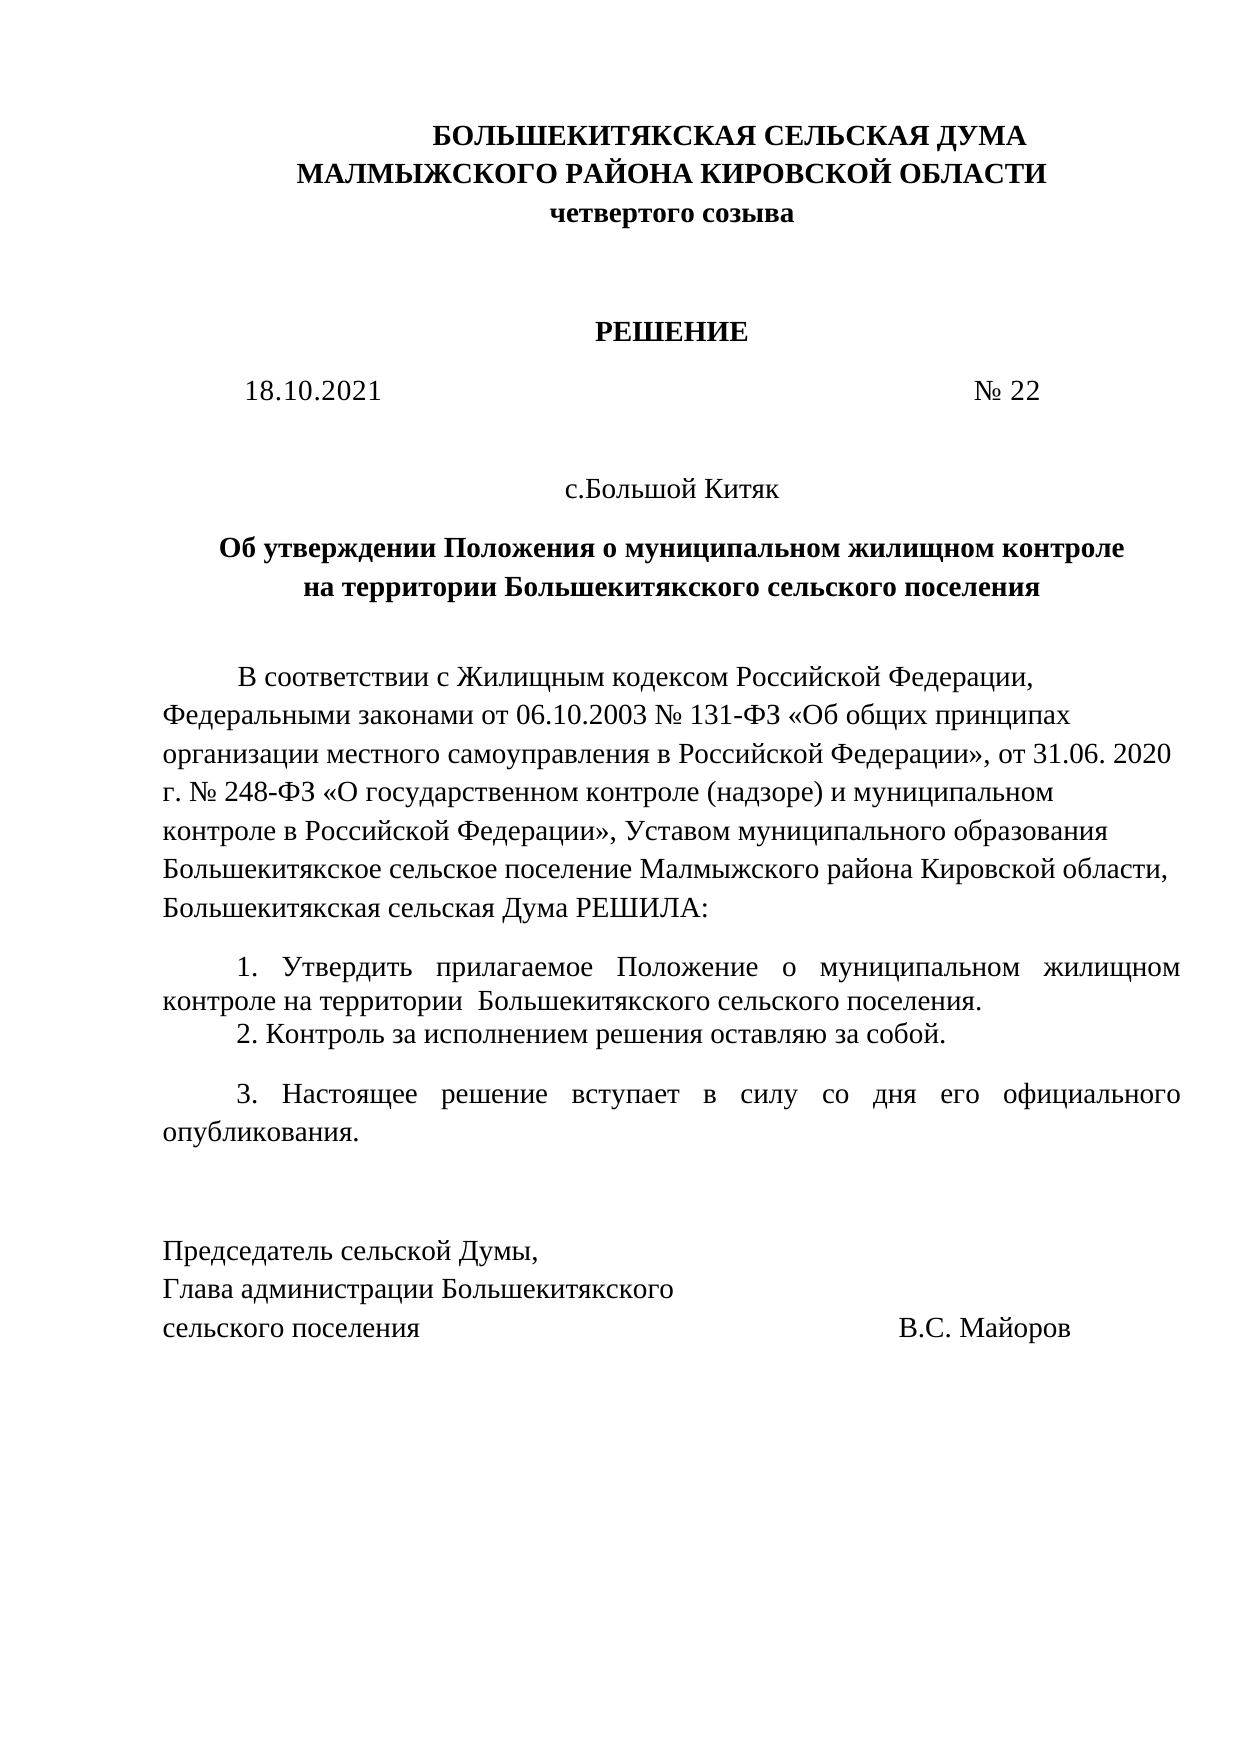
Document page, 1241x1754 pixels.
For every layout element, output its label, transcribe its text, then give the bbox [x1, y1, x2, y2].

text на территории Большекитякского сельского поселения [162, 569, 1181, 603]
text Председатель сельской Думы, [162, 1233, 1181, 1267]
text Глава администрации Большекитякского [162, 1272, 1181, 1305]
text Об утверждении Положения о муниципальном жилищном контроле [162, 531, 1181, 564]
text РЕШЕНИЕ [162, 314, 1181, 347]
text МАЛМЫЖСКОГО РАЙОНА КИРОВСКОЙ ОБЛАСТИ [162, 157, 1181, 190]
text с.Большой Китяк [162, 471, 1181, 505]
text 3. Настоящее решение вступает в силу со дня его официального опубликования. [162, 1076, 1181, 1148]
text сельского поселения В.С. Майоров [162, 1310, 1181, 1344]
text БОЛЬШЕКИТЯКСКАЯ СЕЛЬСКАЯ ДУМА [162, 118, 1181, 152]
text 18.10.2021 № 22 [162, 373, 1181, 445]
text 1. Утвердить прилагаемое Положение о муниципальном жилищном контроле на территории Большекитякского сельского поселения. [162, 949, 1181, 1016]
text В соответствии с Жилищным кодексом Российской Федерации, Федеральными законами от 06.10.2003 № 131-ФЗ «Об общих принципах организации местного самоуправления в Российской Федерации», от 31.06. 2020 г. № 248-ФЗ «О государственном контроле (надзоре) и муниципальном контроле в Российской Федерации», Уставом муниципального образования Большекитякское сельское поселение Малмыжского района Кировской области, Большекитякская сельская Дума РЕШИЛА: [162, 659, 1181, 923]
text четвертого созыва [162, 195, 1181, 229]
text 2. Контроль за исполнением решения оставляю за собой. [162, 1016, 1181, 1050]
